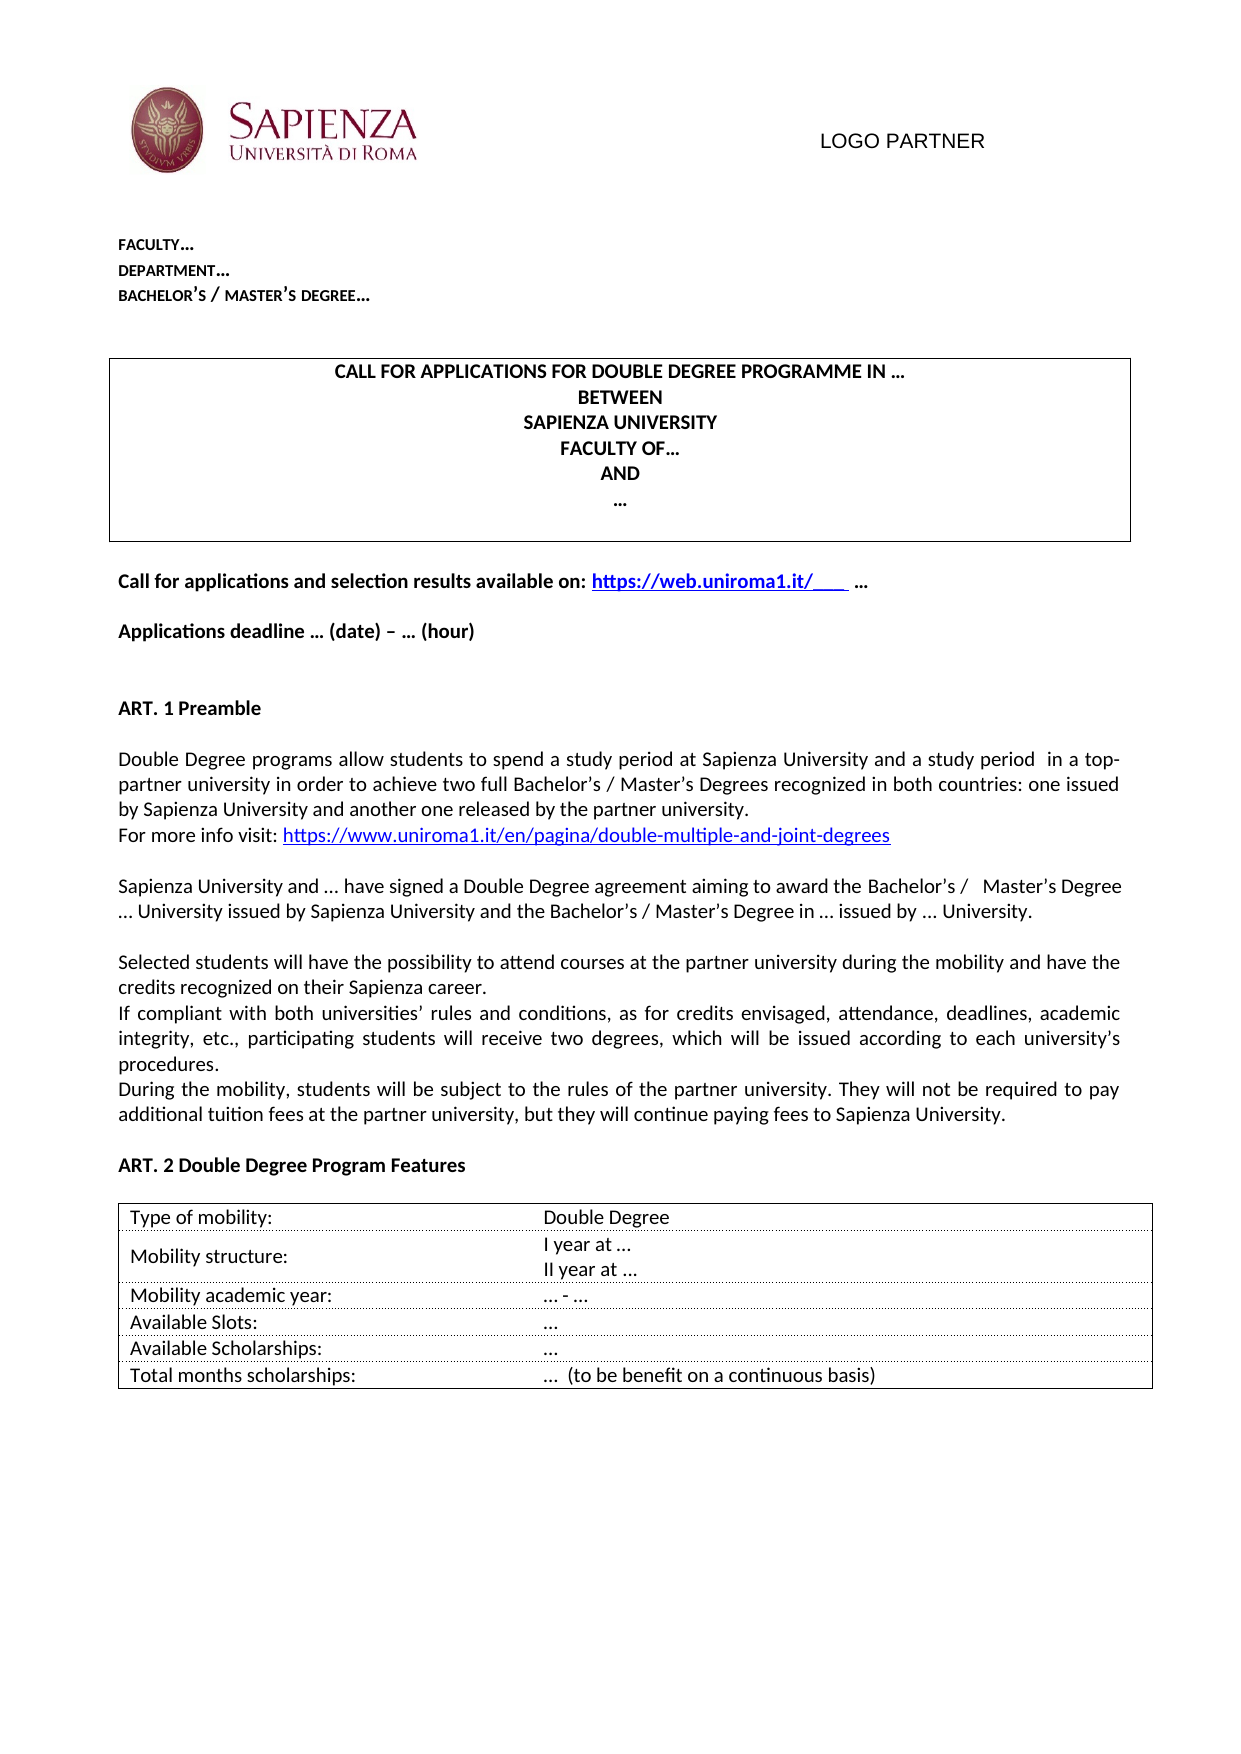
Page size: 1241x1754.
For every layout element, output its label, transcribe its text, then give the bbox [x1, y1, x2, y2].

text ART. 2 Double Degree Program Features [118, 1152, 1122, 1178]
text FACULTY OF… [118, 435, 1122, 460]
text BETWEEN [118, 384, 1122, 409]
text If compliant with both universities’ rules and conditions, as for credits envisaged, attendance, deadlines, academic integrity, etc., participating students will receive two degrees, which will be issued according to each university’s procedures. [118, 1000, 1122, 1076]
table_cell … [532, 1335, 1152, 1361]
text department… [118, 256, 1122, 281]
text Double Degree programs allow students to spend a study period at Sapienza University and a study period in a top-partner university in order to achieve two full Bachelor’s / Master’s Degrees recognized in both countries: one issued by Sapienza University and another one released by the partner university. [118, 746, 1122, 822]
table_cell I year at … II year at ... [532, 1230, 1152, 1282]
text faculty… [118, 231, 1122, 256]
text bachelor’s / master’s degree… [118, 281, 1122, 307]
picture [129, 85, 419, 175]
text For more info visit: https://www.uniroma1.it/en/pagina/double-multiple-and-joint-degrees [118, 822, 1122, 847]
text Applications deadline … (date) – … (hour) [118, 619, 1122, 644]
table_header Type of mobility: [119, 1204, 532, 1230]
table_cell Available Scholarships: [119, 1335, 532, 1361]
table_cell Mobility academic year: [119, 1282, 532, 1308]
text … [110, 485, 1130, 541]
table_cell … (to be benefit on a continuous basis) [532, 1361, 1152, 1387]
table_cell Mobility structure: [119, 1230, 532, 1282]
text Sapienza University and … have signed a Double Degree agreement aiming to award the Bachelor’s / Master’s Degree … University issued by Sapienza University and the Bachelor’s / Master’s Degree in … issued by ... University. [118, 873, 1122, 924]
text Selected students will have the possibility to attend courses at the partner university during the mobility and have the credits recognized on their Sapienza career. [118, 949, 1122, 1000]
table_cell … - … [532, 1282, 1152, 1308]
text AND [118, 460, 1122, 485]
text Call for applications and selection results available on: https://web.uniroma1.it/___ … [118, 568, 1122, 593]
table_cell Available Slots: [119, 1308, 532, 1334]
table_cell Total months scholarships: [119, 1361, 532, 1387]
text CALL FOR APPLICATIONS FOR DOUBLE DEGREE PROGRAMME IN … [110, 359, 1130, 384]
text During the mobility, students will be subject to the rules of the partner university. They will not be required to pay additional tuition fees at the partner university, but they will continue paying fees to Sapienza University. [118, 1076, 1122, 1127]
text SAPIENZA UNIVERSITY [118, 409, 1122, 435]
text ART. 1 Preamble [118, 695, 1122, 720]
table_header Double Degree [532, 1204, 1152, 1230]
table_cell … [532, 1308, 1152, 1334]
